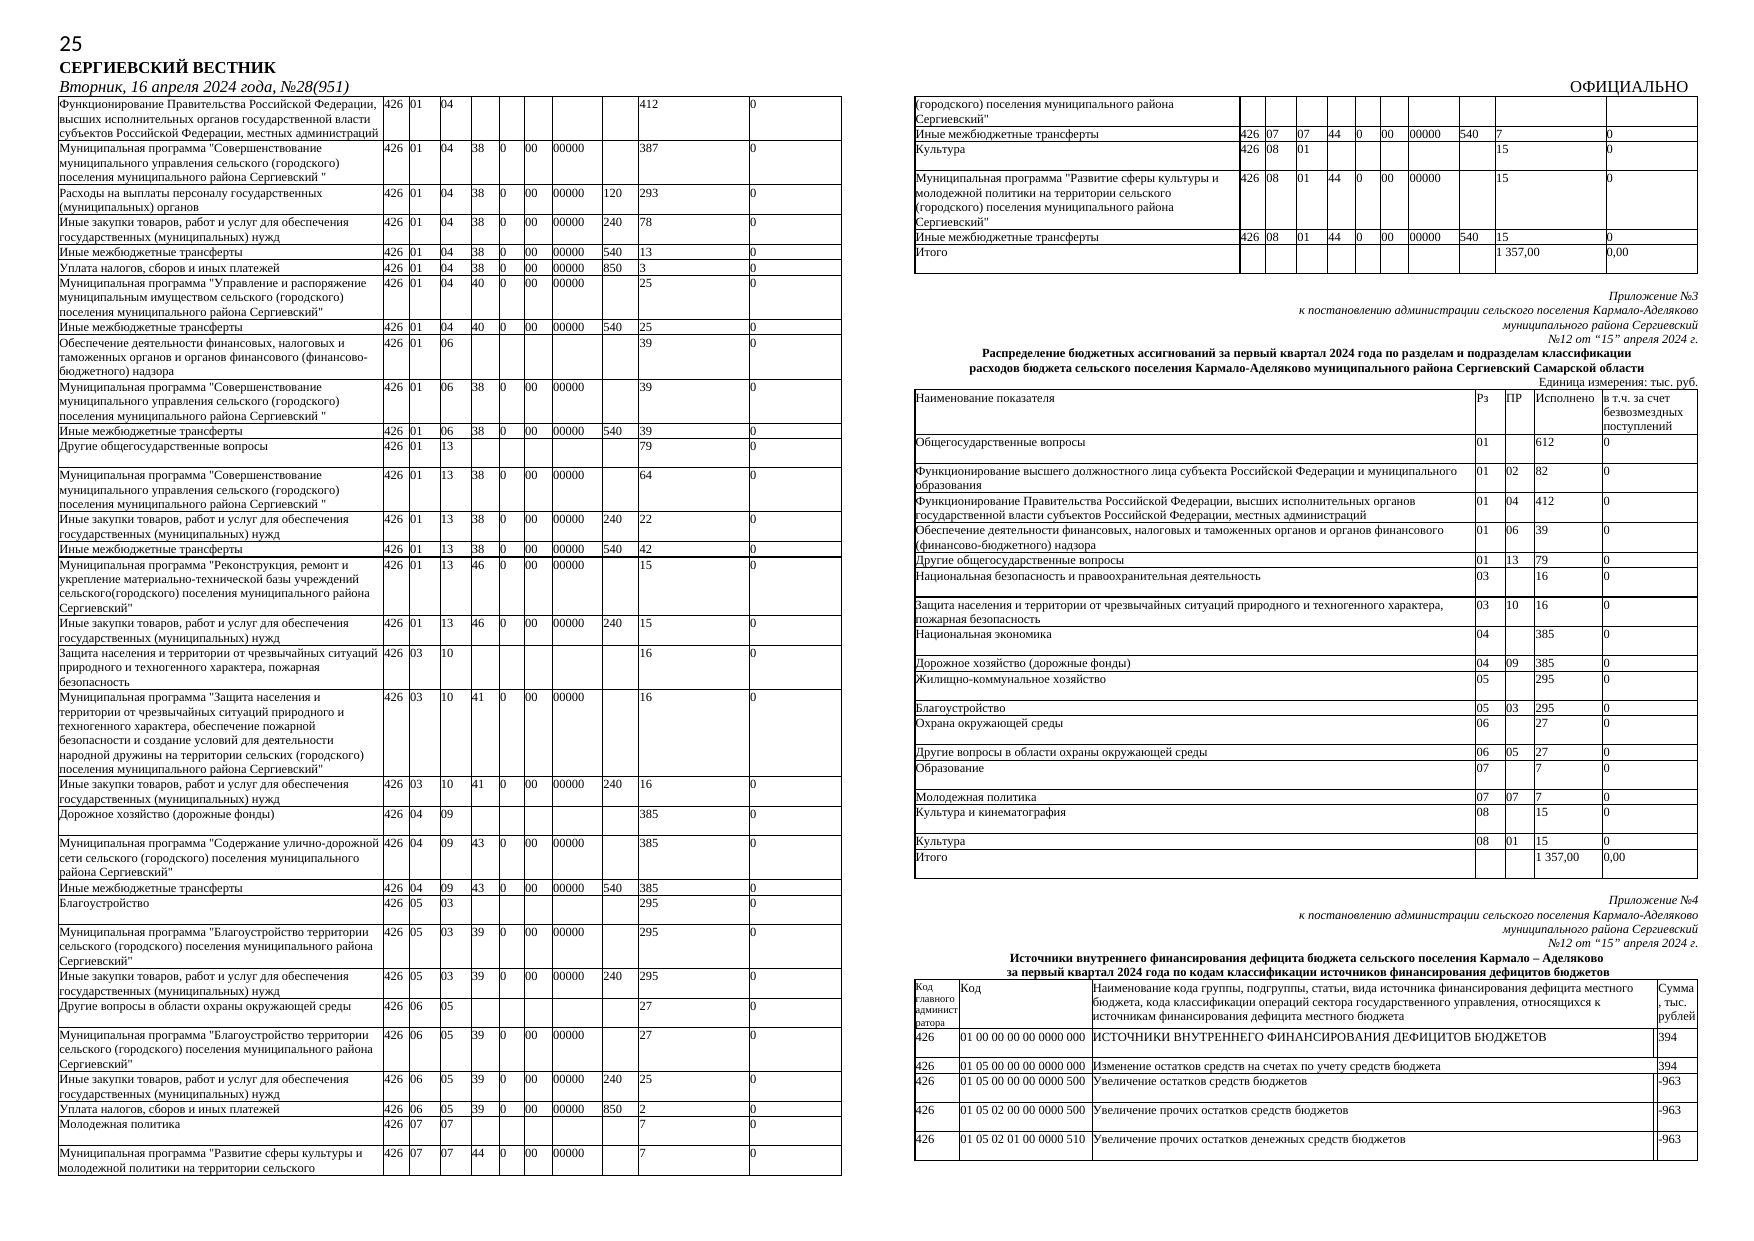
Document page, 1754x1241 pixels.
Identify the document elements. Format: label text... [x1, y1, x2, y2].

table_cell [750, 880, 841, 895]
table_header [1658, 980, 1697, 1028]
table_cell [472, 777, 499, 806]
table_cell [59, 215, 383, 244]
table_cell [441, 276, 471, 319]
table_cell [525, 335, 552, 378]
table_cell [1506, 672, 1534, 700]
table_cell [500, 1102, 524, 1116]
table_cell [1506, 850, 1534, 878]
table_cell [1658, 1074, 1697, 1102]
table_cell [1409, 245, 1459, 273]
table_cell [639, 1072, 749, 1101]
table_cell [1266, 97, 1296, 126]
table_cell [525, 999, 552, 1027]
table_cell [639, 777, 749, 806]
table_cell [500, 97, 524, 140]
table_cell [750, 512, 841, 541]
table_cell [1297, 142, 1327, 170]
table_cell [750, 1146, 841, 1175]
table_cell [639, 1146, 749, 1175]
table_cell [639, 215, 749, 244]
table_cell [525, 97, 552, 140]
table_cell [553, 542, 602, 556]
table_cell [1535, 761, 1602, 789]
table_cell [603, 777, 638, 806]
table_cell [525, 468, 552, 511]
text к постановлению администрации сельского поселения Кармало-Аделяково [915, 907, 1698, 922]
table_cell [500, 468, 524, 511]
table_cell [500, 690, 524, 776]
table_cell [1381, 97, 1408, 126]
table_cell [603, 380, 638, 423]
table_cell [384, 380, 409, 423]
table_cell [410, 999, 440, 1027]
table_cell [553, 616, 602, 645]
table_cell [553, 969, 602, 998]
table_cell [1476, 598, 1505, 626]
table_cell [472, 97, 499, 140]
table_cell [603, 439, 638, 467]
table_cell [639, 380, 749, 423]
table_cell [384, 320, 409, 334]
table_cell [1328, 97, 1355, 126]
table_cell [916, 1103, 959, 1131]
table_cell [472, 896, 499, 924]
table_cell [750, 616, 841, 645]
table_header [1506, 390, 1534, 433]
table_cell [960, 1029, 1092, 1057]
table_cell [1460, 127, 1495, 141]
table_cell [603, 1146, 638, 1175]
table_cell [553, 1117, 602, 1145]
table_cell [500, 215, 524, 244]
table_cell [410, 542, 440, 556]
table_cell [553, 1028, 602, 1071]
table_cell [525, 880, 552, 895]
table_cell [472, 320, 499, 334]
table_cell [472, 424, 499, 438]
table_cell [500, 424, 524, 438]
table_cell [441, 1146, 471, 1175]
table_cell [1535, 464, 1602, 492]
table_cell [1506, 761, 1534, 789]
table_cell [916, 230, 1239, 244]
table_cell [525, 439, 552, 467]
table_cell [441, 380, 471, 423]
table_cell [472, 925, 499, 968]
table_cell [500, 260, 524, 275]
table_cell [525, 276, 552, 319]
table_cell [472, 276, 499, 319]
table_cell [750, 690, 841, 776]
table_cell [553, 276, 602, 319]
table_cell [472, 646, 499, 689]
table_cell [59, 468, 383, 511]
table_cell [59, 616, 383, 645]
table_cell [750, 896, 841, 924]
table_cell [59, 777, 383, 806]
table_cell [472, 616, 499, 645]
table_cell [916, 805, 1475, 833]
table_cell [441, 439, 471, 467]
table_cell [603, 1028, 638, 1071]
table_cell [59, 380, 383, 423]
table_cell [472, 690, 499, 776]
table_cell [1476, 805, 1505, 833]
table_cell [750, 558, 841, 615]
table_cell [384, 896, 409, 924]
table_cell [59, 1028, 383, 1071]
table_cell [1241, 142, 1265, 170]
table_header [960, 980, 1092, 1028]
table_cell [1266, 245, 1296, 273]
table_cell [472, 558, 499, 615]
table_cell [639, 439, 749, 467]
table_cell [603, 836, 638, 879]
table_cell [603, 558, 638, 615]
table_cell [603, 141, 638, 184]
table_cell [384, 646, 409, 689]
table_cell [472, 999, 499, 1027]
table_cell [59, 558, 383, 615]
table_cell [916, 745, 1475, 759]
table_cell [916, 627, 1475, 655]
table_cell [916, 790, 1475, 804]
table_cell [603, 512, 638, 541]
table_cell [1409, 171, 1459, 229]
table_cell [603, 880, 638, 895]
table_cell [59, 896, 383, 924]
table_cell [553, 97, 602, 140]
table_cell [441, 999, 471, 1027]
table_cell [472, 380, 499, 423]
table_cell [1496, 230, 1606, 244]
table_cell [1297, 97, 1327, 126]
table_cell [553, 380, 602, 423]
text №12 от “15” апреля 2024 г. [915, 936, 1698, 951]
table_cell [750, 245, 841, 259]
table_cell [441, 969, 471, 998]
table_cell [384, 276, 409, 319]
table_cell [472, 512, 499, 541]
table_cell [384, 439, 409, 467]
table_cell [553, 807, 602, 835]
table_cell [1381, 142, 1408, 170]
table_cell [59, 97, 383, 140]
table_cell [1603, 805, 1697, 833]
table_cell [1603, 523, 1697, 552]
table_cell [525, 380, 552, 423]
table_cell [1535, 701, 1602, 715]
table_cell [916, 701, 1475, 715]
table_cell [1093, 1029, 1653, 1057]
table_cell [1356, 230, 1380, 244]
text №12 от “15” апреля 2024 г. [915, 332, 1698, 346]
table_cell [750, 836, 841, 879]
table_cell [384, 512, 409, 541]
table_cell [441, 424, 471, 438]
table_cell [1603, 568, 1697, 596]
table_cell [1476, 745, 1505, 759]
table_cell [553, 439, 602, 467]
text муниципального района Сергиевский [915, 922, 1698, 936]
text к постановлению администрации сельского поселения Кармало-Аделяково [915, 303, 1698, 317]
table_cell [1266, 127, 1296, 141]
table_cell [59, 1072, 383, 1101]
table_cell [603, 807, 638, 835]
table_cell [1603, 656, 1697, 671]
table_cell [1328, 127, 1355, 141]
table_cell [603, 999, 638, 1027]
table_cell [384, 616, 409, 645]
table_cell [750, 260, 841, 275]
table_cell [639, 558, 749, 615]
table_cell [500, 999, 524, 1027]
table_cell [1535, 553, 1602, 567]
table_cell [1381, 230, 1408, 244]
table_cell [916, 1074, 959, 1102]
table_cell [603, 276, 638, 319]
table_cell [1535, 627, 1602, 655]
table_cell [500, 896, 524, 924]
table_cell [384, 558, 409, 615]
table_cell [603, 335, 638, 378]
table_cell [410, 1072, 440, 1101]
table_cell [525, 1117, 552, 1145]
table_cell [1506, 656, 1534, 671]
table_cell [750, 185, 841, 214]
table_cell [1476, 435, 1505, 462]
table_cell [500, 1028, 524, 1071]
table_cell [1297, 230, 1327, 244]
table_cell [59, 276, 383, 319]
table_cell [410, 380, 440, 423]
text муниципального района Сергиевский [915, 317, 1698, 332]
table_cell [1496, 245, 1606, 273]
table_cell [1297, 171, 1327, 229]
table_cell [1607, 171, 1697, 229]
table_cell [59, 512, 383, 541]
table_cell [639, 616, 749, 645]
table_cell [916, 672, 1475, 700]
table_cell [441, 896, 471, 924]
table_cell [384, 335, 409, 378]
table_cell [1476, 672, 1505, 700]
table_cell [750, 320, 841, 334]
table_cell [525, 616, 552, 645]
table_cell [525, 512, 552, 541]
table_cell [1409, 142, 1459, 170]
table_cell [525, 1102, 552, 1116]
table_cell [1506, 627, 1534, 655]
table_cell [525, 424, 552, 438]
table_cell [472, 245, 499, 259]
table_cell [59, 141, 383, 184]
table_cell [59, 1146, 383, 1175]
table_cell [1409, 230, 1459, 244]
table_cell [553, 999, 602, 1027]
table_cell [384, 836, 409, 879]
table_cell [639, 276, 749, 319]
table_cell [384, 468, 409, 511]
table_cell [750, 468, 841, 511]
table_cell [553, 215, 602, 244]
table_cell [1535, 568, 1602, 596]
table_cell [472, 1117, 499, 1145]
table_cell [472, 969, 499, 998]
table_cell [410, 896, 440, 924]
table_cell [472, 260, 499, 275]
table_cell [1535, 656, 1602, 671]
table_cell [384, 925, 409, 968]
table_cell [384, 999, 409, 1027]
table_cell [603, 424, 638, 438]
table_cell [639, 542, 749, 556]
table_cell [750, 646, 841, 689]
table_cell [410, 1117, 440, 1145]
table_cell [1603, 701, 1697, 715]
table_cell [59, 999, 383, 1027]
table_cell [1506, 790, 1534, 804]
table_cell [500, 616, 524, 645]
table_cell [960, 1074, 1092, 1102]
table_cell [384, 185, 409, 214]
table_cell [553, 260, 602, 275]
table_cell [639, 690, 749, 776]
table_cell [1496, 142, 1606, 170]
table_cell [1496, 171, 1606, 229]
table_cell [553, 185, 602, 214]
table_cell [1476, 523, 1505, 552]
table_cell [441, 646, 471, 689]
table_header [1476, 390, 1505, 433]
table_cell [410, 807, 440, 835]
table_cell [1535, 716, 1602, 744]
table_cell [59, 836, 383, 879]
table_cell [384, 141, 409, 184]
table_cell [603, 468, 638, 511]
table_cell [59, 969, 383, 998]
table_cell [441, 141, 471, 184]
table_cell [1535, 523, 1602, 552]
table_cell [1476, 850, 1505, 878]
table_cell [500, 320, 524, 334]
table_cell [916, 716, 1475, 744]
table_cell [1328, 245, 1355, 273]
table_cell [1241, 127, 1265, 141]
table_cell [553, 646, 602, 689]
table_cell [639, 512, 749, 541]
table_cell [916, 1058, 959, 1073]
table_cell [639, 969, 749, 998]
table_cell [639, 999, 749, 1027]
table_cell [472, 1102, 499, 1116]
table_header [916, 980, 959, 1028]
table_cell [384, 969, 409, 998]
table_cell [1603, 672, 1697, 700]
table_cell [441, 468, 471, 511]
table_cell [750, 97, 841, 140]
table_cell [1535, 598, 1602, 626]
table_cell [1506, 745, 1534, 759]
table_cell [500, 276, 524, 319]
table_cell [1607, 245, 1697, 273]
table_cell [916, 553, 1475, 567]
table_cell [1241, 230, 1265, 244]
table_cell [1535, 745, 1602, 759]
text за первый квартал 2024 года по кодам классификации источников финансирования дефицитов бюджетов [915, 965, 1698, 979]
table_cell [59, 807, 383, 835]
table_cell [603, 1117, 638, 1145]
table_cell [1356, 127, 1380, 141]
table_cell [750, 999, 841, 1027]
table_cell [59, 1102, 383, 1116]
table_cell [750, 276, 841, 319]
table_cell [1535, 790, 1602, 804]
text Распределение бюджетных ассигнований за первый квартал 2024 года по разделам и подразделам классификации [915, 346, 1698, 361]
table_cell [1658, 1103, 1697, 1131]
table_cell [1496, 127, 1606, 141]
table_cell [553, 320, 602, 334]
text Приложение №3 [915, 289, 1698, 303]
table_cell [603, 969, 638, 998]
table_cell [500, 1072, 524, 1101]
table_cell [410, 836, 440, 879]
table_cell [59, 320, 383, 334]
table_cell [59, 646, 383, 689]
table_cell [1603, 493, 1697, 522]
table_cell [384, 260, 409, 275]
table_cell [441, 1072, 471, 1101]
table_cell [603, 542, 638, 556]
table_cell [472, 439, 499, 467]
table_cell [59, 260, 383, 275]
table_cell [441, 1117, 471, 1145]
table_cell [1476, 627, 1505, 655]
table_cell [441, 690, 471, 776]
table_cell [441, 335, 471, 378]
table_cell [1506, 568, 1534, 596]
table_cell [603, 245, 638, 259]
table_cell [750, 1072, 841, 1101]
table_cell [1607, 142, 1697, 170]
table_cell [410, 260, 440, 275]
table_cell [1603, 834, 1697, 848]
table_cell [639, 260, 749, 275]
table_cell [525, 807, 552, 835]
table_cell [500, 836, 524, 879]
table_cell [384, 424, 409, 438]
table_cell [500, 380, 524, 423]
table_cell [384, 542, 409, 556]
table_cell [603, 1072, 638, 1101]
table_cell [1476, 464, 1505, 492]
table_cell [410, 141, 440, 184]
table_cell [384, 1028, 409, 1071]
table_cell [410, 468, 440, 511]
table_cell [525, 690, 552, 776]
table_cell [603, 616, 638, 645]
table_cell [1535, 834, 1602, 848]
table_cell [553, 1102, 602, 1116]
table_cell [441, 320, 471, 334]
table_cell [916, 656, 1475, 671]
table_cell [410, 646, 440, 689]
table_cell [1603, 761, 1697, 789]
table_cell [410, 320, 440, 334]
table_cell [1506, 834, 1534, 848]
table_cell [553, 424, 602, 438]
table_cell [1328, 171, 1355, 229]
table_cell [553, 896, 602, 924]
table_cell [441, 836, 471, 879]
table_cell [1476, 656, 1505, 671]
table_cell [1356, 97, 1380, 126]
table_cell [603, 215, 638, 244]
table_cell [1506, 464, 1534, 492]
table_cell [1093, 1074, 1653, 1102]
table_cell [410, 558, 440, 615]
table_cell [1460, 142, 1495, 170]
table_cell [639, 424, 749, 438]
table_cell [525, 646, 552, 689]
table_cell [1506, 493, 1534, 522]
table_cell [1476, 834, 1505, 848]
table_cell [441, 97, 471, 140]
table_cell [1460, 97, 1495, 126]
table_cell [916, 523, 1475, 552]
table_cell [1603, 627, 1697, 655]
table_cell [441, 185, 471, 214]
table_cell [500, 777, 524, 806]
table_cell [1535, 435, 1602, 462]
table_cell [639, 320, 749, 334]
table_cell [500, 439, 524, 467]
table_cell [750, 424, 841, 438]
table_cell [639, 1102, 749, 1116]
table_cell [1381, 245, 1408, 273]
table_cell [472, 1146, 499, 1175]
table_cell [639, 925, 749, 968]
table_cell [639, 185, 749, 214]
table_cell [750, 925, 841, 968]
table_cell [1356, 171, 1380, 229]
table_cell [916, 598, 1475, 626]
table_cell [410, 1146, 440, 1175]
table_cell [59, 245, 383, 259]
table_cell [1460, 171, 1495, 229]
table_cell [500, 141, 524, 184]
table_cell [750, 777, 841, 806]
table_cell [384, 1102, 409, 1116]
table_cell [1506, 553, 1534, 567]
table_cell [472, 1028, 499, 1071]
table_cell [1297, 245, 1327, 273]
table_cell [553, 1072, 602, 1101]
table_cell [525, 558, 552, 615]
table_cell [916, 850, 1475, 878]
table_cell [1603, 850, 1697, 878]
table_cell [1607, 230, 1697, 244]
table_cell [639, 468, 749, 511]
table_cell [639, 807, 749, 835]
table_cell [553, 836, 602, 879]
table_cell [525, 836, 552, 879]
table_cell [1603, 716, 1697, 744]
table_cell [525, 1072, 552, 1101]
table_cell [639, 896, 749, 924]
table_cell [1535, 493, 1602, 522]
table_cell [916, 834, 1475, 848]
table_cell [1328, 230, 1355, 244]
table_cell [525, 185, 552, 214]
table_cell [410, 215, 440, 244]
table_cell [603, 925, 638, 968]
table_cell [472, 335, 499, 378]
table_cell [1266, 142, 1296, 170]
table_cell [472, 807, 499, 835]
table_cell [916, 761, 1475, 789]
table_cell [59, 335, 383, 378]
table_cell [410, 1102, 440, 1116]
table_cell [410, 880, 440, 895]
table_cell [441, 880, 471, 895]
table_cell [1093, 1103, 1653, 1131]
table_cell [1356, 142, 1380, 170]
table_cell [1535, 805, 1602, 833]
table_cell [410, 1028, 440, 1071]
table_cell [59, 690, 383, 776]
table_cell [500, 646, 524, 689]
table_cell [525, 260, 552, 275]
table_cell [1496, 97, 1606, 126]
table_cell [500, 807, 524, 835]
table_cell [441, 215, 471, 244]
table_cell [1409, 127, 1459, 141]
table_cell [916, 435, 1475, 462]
text расходов бюджета сельского поселения Кармало-Аделяково муниципального района Сергиевский Самарской области [915, 361, 1698, 375]
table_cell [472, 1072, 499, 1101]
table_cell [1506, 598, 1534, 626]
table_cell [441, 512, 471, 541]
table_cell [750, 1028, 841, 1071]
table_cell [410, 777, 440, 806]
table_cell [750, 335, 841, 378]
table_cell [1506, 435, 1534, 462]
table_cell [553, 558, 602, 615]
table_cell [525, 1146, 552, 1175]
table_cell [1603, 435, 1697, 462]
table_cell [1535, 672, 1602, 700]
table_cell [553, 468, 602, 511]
text Источники внутреннего финансирования дефицита бюджета сельского поселения Кармало – Аделяково [915, 951, 1698, 965]
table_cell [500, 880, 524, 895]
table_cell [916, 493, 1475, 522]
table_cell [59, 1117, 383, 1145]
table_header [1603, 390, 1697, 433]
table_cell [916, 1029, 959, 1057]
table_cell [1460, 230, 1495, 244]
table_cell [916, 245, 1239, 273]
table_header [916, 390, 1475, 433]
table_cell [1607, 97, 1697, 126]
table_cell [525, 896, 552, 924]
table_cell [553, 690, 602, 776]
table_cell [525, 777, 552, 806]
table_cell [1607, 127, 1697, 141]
text Единица измерения: тыс. руб. [915, 375, 1698, 389]
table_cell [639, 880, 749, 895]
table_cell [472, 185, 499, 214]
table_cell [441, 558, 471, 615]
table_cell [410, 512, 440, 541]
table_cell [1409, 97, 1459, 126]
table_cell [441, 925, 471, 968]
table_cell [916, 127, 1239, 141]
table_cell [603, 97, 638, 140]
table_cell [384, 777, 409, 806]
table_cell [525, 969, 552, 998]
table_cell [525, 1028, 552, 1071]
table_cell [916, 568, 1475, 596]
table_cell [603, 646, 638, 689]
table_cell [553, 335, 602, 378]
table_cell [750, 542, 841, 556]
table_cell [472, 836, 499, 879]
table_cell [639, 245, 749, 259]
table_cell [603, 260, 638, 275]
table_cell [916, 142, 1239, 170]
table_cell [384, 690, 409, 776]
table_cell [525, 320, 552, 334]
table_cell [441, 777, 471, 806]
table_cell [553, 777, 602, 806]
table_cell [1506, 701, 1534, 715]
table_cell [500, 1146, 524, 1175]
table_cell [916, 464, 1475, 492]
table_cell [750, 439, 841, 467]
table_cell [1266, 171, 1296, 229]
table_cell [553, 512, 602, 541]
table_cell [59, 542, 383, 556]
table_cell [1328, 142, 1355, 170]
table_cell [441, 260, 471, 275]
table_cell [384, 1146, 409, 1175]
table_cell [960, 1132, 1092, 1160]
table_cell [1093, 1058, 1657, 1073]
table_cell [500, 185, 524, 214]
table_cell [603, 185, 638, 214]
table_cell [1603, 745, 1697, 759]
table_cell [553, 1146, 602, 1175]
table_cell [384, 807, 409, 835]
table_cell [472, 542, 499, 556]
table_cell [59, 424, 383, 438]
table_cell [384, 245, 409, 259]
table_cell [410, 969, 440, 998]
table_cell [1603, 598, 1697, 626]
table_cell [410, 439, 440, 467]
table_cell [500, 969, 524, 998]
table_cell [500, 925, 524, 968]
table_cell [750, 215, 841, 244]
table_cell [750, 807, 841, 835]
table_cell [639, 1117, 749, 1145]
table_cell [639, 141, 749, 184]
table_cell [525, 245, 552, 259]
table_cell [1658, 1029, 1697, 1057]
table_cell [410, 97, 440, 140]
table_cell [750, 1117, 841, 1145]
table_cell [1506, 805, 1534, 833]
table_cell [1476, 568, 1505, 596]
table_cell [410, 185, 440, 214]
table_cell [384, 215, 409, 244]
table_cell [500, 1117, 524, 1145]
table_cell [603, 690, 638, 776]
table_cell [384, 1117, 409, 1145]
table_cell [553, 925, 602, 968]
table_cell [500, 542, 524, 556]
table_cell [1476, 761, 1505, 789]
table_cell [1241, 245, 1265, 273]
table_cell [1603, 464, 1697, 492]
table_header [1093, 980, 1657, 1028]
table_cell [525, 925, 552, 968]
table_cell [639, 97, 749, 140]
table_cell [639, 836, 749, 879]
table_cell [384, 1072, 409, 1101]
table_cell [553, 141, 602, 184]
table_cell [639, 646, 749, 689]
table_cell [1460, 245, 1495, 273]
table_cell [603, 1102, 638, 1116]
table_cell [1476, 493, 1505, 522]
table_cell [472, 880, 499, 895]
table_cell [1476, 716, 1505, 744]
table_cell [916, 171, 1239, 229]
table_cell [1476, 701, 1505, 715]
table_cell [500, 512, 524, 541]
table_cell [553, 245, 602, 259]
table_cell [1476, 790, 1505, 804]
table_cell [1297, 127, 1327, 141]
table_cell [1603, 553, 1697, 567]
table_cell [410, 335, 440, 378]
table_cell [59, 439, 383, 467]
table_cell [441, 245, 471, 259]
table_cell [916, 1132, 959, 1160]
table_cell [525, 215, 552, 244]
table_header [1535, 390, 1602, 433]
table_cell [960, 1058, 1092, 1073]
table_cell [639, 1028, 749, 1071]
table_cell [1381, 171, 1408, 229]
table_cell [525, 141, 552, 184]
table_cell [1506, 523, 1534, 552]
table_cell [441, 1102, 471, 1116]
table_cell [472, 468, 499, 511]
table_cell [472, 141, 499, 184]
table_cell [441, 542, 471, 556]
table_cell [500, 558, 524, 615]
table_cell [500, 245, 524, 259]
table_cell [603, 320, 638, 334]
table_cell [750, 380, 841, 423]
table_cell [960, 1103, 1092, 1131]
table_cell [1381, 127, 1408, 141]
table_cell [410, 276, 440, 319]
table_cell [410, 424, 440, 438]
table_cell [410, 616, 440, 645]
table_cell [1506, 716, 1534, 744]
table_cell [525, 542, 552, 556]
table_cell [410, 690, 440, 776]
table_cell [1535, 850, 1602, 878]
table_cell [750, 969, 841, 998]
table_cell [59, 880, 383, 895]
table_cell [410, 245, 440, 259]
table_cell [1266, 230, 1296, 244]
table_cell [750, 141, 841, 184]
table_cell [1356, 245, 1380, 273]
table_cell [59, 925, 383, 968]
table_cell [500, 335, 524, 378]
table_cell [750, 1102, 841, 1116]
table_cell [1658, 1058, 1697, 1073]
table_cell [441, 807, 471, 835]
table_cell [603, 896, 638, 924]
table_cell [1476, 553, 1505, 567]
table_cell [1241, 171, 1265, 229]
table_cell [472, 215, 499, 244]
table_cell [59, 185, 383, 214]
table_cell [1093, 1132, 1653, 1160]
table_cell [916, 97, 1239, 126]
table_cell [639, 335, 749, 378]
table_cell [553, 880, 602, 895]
text Приложение №4 [915, 893, 1698, 907]
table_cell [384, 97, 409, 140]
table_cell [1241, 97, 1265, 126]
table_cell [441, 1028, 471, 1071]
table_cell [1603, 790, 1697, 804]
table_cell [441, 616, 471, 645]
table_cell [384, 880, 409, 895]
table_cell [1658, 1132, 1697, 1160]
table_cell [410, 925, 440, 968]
